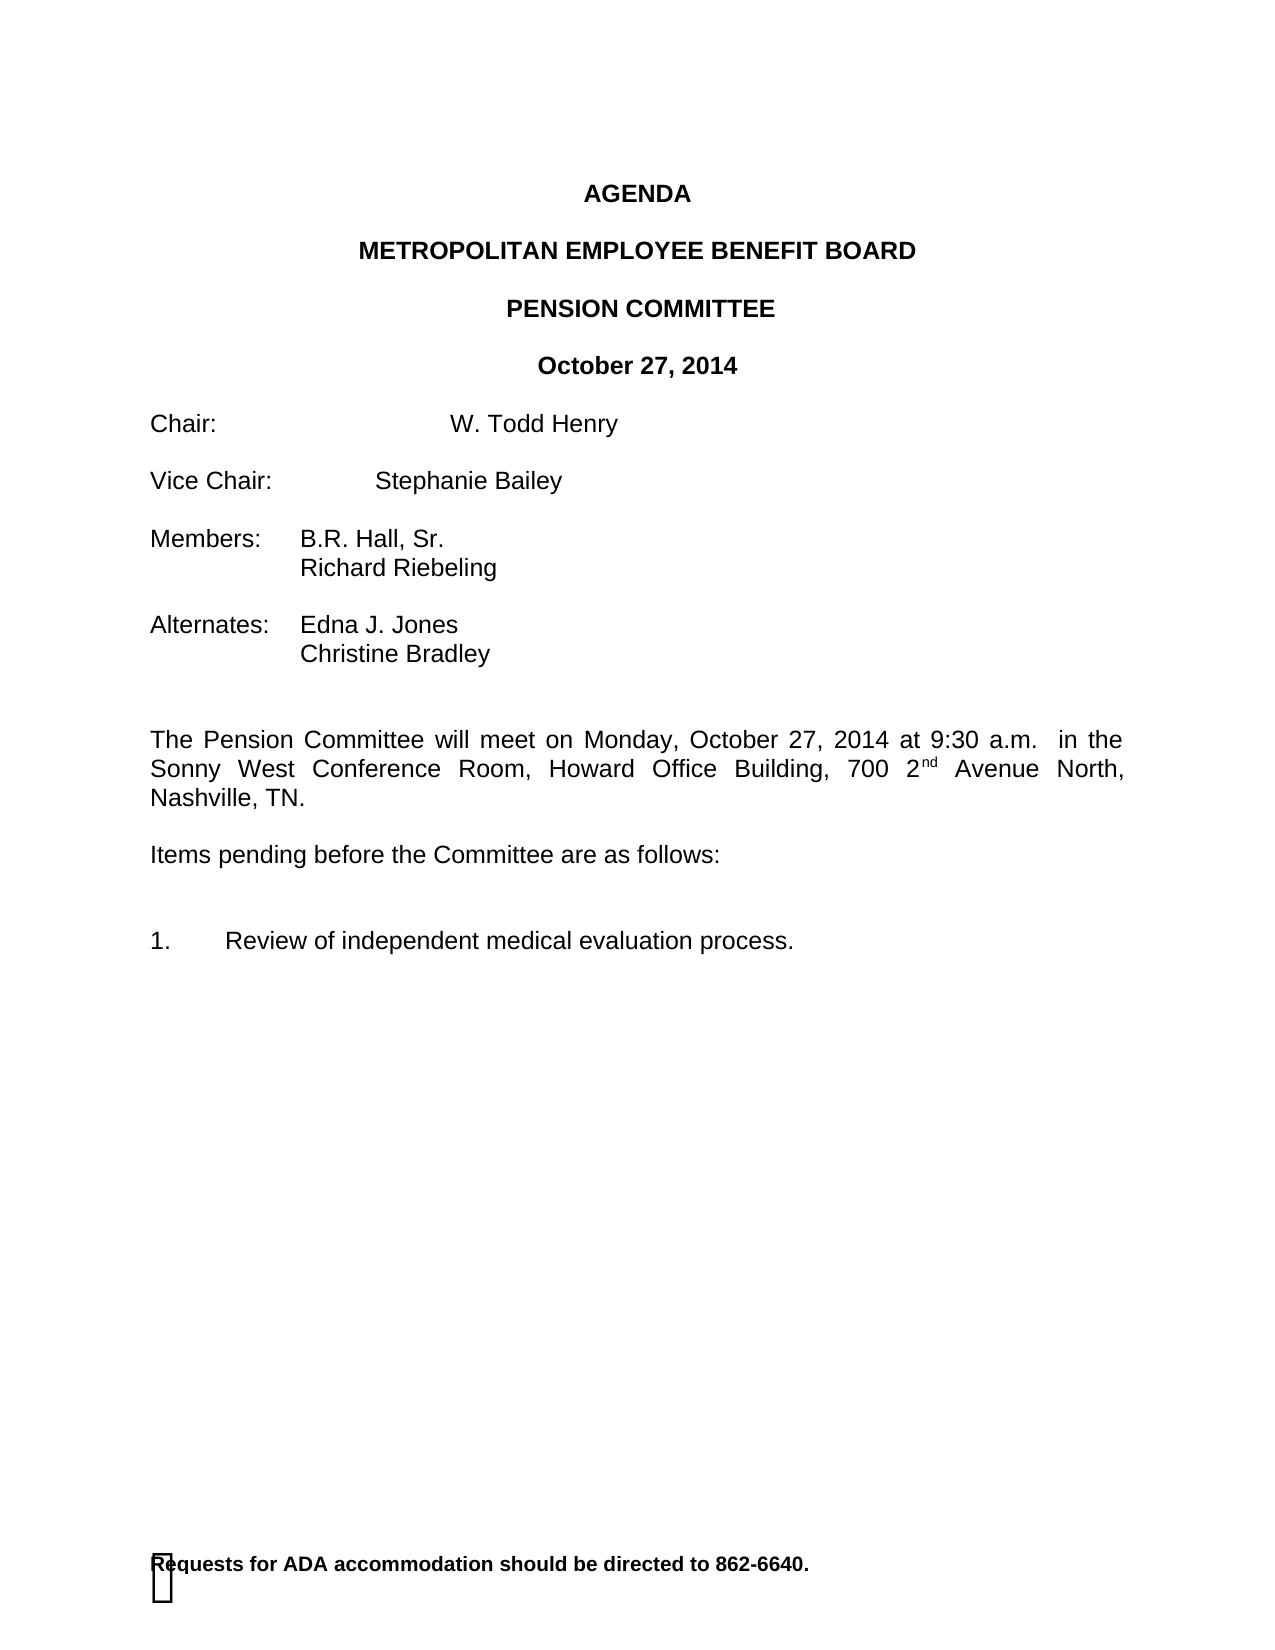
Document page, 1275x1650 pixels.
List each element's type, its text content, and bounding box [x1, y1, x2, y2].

text METROPOLITAN EMPLOYEE BENEFIT BOARD [150, 236, 1125, 265]
text Richard Riebeling [150, 552, 1125, 581]
text Alternates: Edna J. Jones [150, 610, 1125, 639]
text Members: B.R. Hall, Sr. [150, 524, 1125, 552]
text Vice Chair: Stephanie Bailey [150, 466, 1125, 495]
text Christine Bradley [150, 639, 1125, 667]
text October 27, 2014 [150, 351, 1125, 380]
text AGENDA [150, 179, 1125, 207]
list Review of independent medical evaluation process. [150, 926, 1125, 955]
text Items pending before the Committee are as follows: [150, 840, 1125, 869]
text PENSION COMMITTEE [150, 294, 1125, 322]
text Chair: W. Todd Henry [150, 409, 1125, 437]
text The Pension Committee will meet on Monday, October 27, 2014 at 9:30 a.m. in the Sonny West Conference Room, Howard Office Building, 700 2nd Avenue North, Nashville, TN. [150, 725, 1125, 811]
